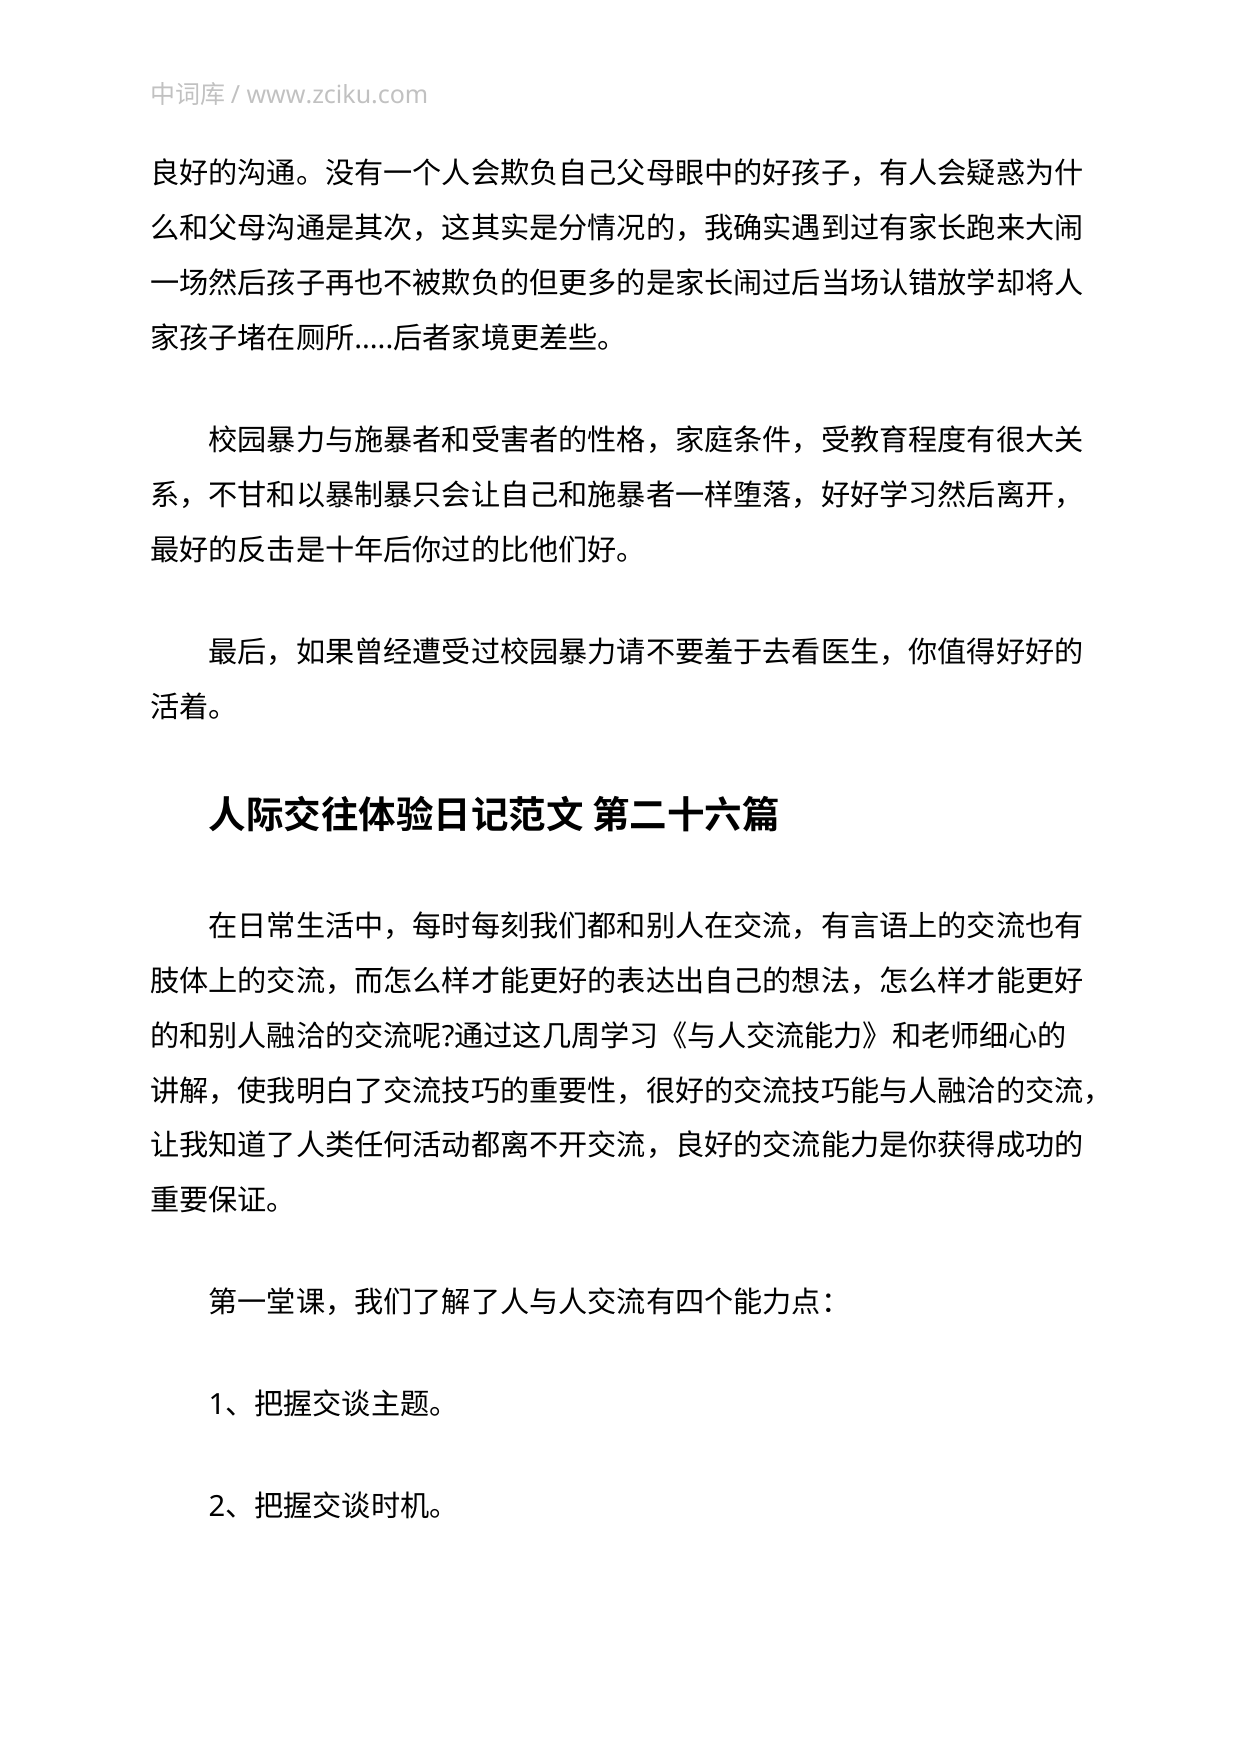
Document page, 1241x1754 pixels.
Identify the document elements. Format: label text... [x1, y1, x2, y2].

text 在日常生活中，每时每刻我们都和别人在交流，有言语上的交流也有肢体上的交流，而怎么样才能更好的表达出自己的想法，怎么样才能更好的和别人融洽的交流呢?通过这几周学习《与人交流能力》和老师细心的讲解，使我明白了交流技巧的重要性，很好的交流技巧能与人融洽的交流，让我知道了人类任何活动都离不开交流，良好的交流能力是你获得成功的重要保证。 [150, 902, 1090, 1219]
text 第一堂课，我们了解了人与人交流有四个能力点： [150, 1279, 1090, 1321]
text 2、把握交谈时机。 [150, 1482, 1090, 1525]
text 最后，如果曾经遭受过校园暴力请不要羞于去看医生，你值得好好的活着。 [150, 628, 1090, 725]
text 人际交往体验日记范文 第二十六篇 [150, 785, 1090, 839]
text 校园暴力与施暴者和受害者的性格，家庭条件，受教育程度有很大关系，不甘和以暴制暴只会让自己和施暴者一样堕落，好好学习然后离开，最好的反击是十年后你过的比他们好。 [150, 417, 1090, 569]
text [150, 150, 1090, 357]
text 1、把握交谈主题。 [150, 1380, 1090, 1423]
